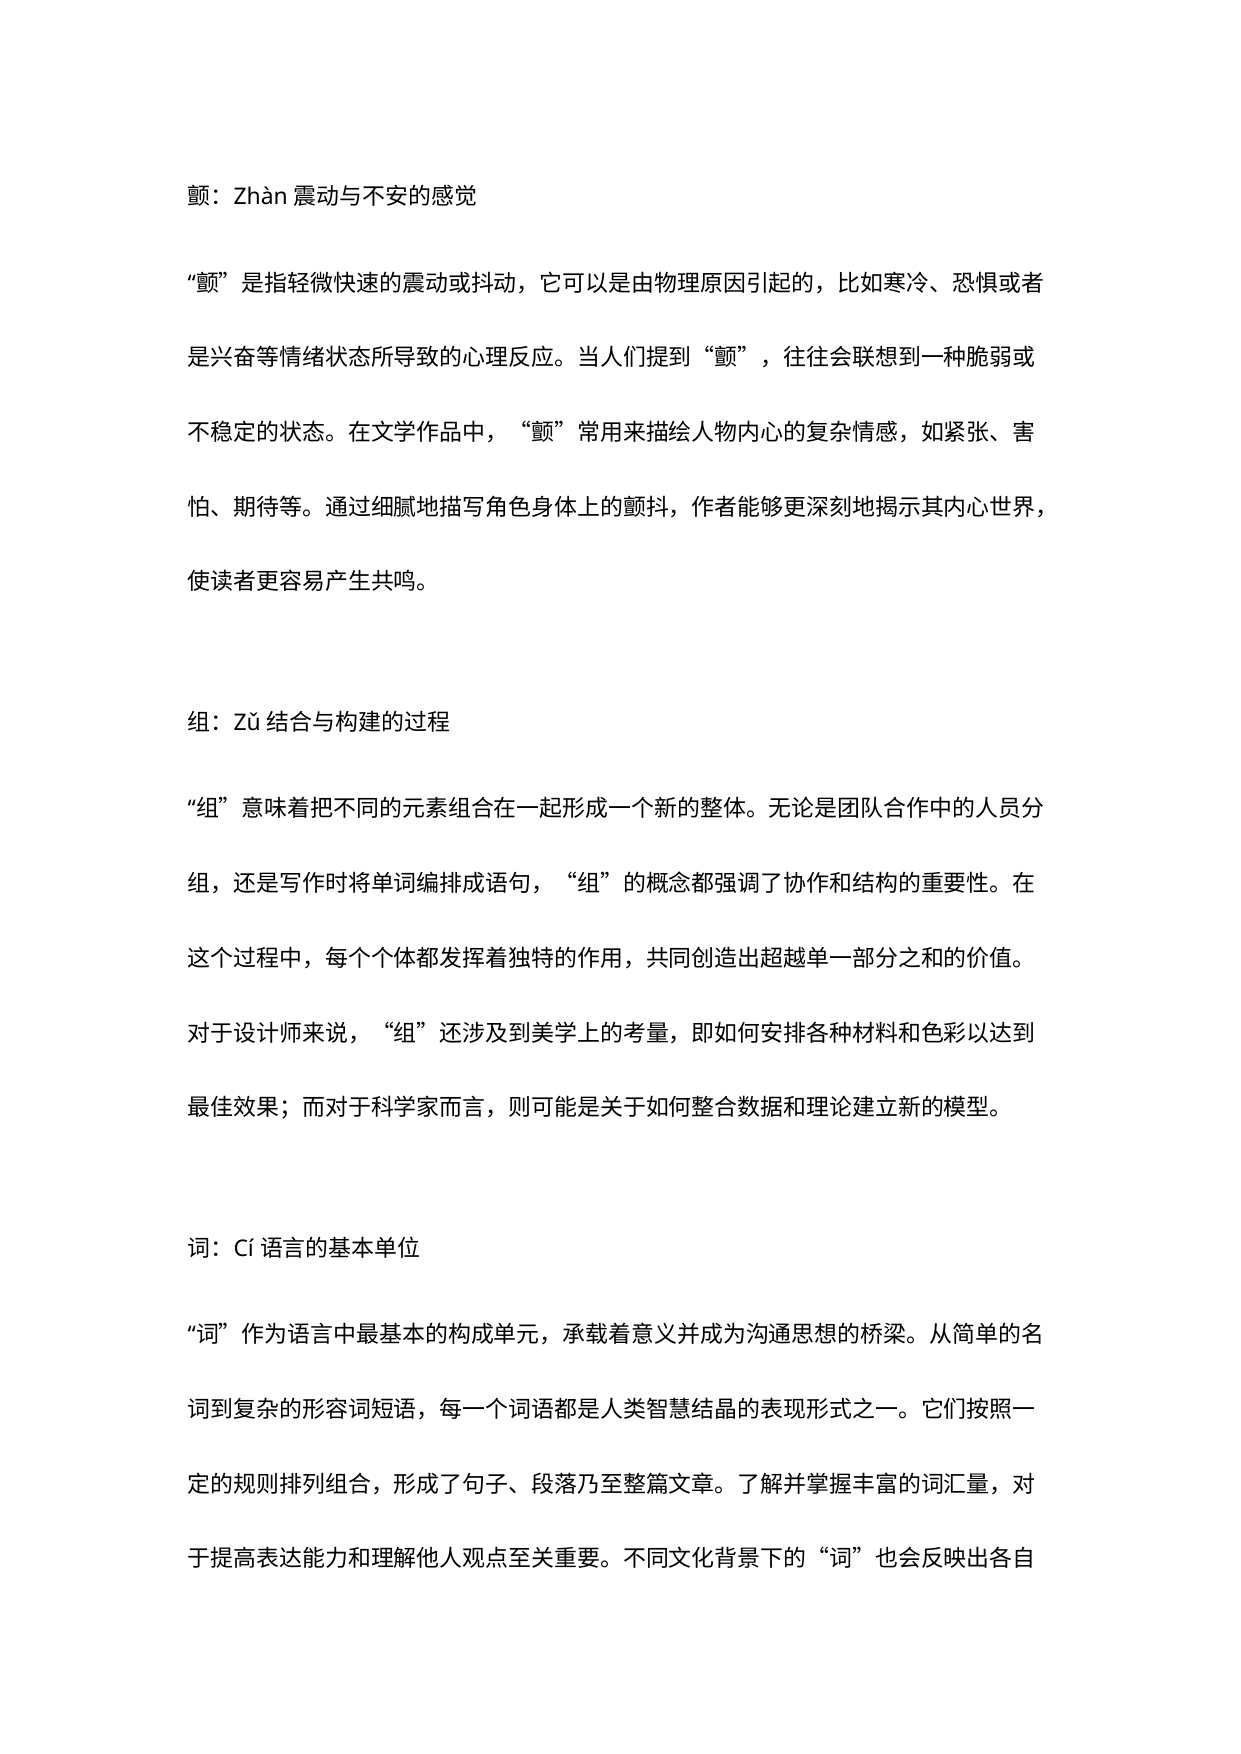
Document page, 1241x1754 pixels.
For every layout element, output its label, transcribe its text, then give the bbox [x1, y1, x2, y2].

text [187, 1300, 1053, 1589]
text 组：Zǔ 结合与构建的过程 [187, 688, 1053, 753]
text 词：Cí 语言的基本单位 [187, 1214, 1053, 1279]
text “颤”是指轻微快速的震动或抖动，它可以是由物理原因引起的，比如寒冷、恐惧或者是兴奋等情绪状态所导致的心理反应。当人们提到“颤”，往往会联想到一种脆弱或不稳定的状态。在文学作品中，“颤”常用来描绘人物内心的复杂情感，如紧张、害怕、期待等。通过细腻地描写角色身体上的颤抖，作者能够更深刻地揭示其内心世界，使读者更容易产生共鸣。 [187, 249, 1053, 612]
text 颤：Zhàn 震动与不安的感觉 [187, 162, 1053, 227]
text “组”意味着把不同的元素组合在一起形成一个新的整体。无论是团队合作中的人员分组，还是写作时将单词编排成语句，“组”的概念都强调了协作和结构的重要性。在这个过程中，每个个体都发挥着独特的作用，共同创造出超越单一部分之和的价值。对于设计师来说，“组”还涉及到美学上的考量，即如何安排各种材料和色彩以达到最佳效果；而对于科学家而言，则可能是关于如何整合数据和理论建立新的模型。 [187, 774, 1053, 1138]
